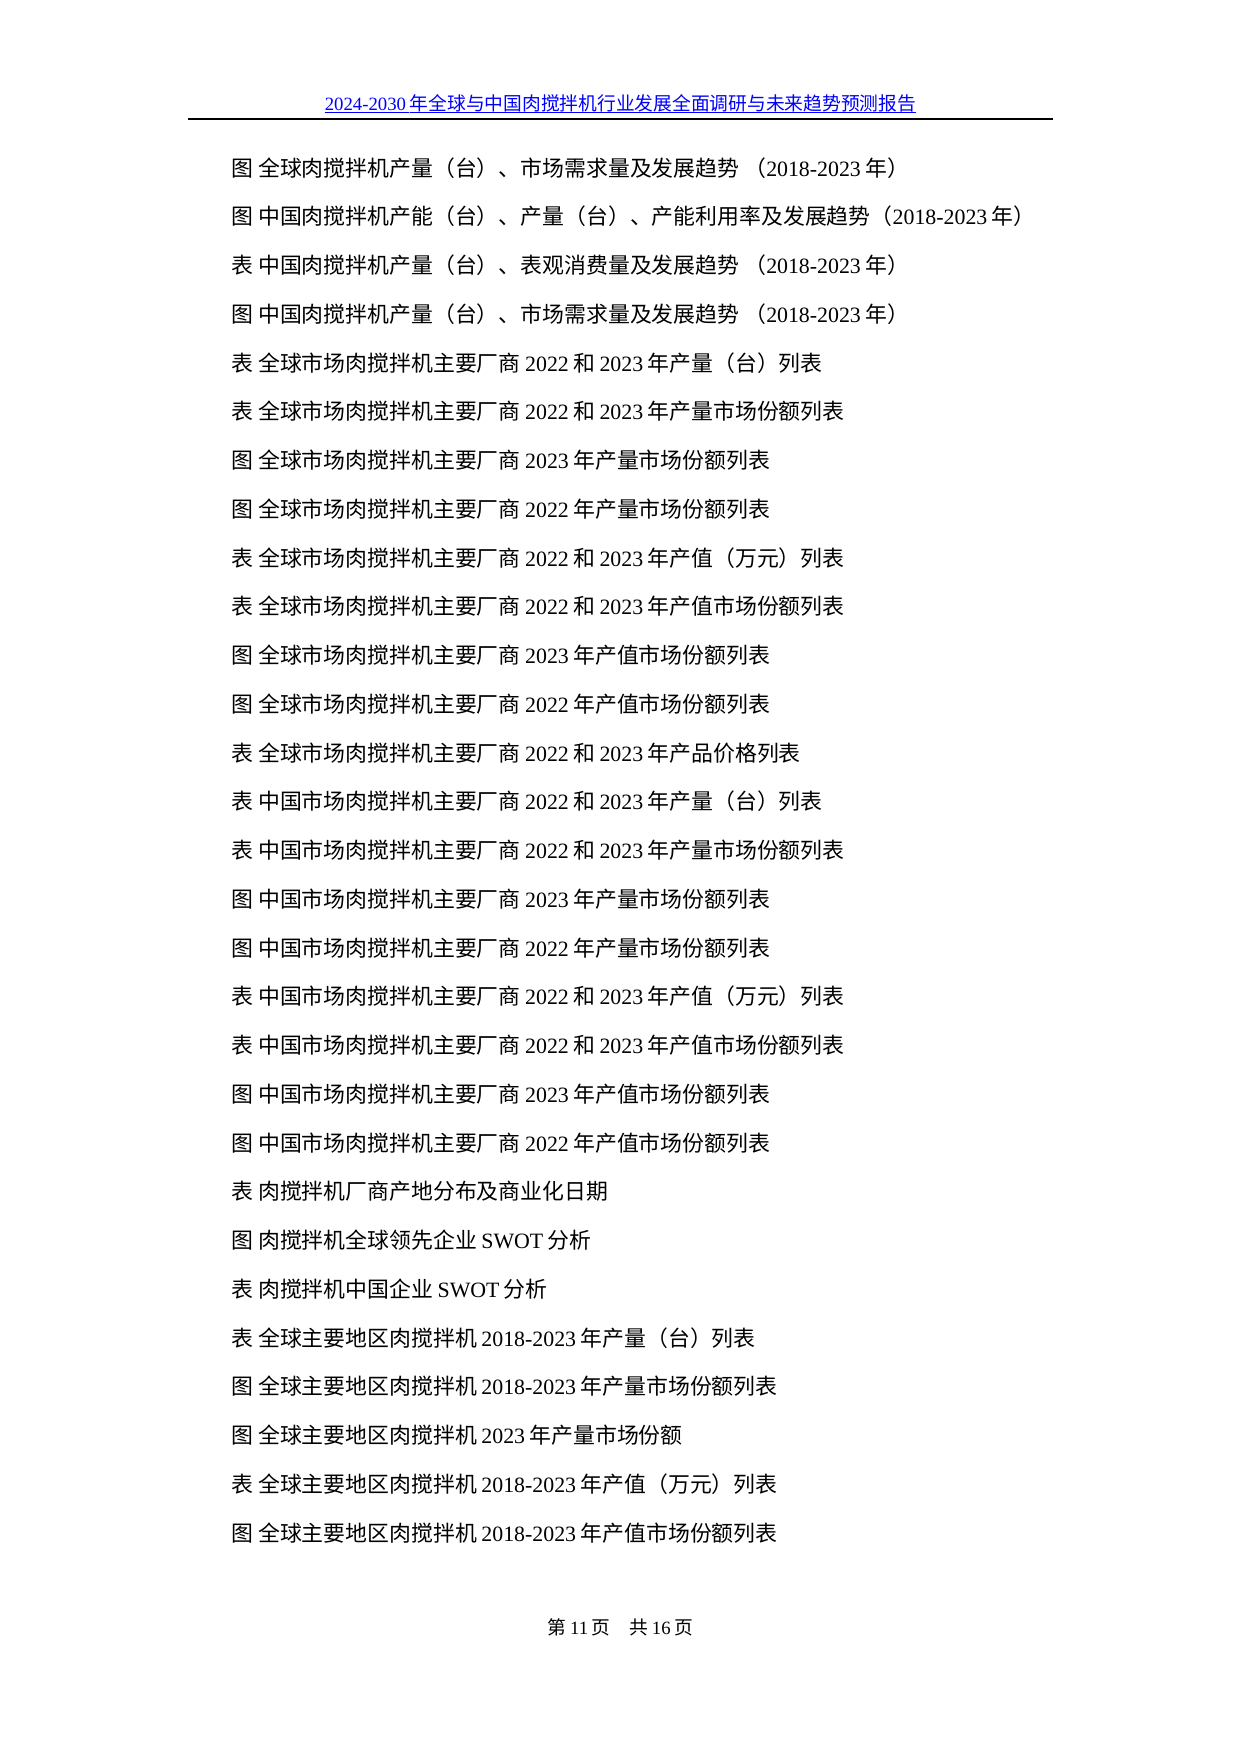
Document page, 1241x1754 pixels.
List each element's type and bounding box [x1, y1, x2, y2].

text [187, 150, 1053, 1548]
